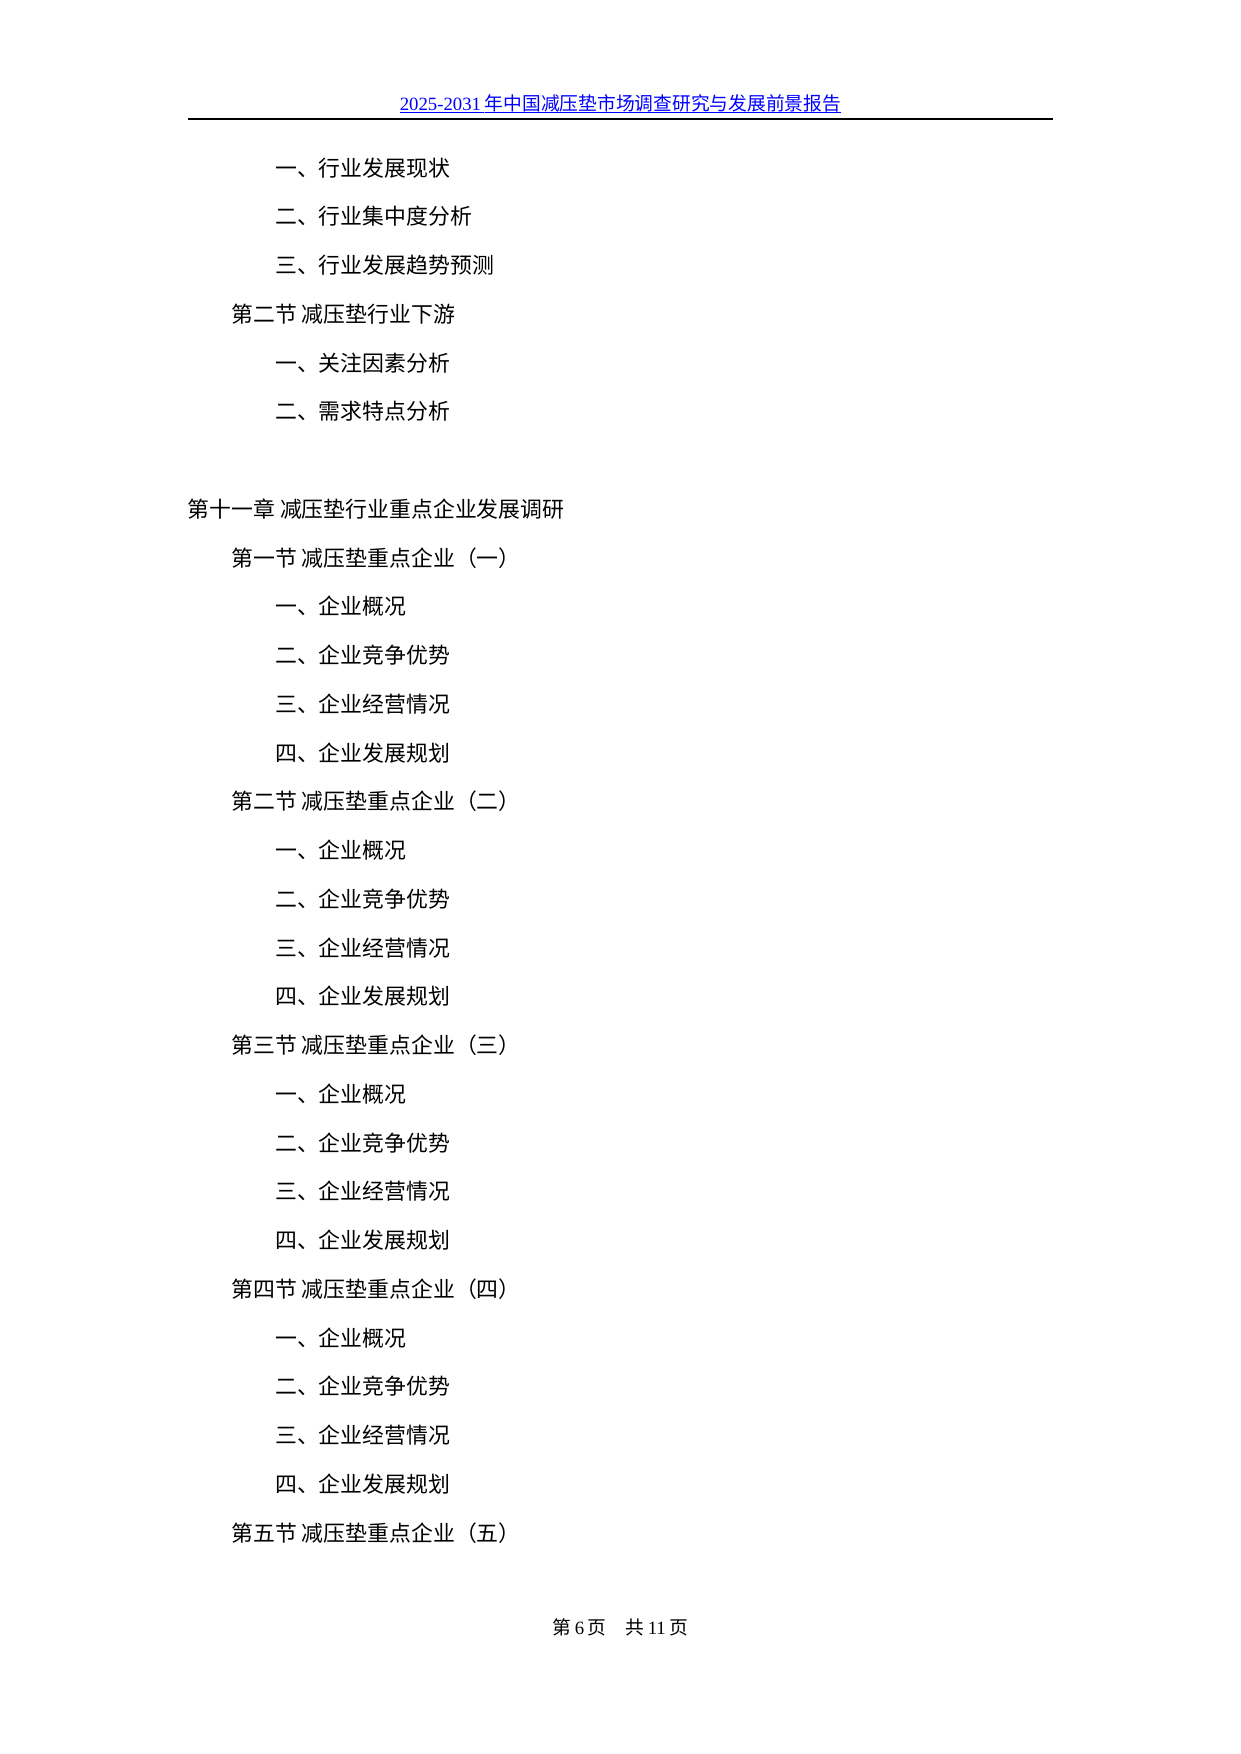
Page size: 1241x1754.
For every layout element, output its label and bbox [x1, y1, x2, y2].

text [187, 150, 1053, 1548]
